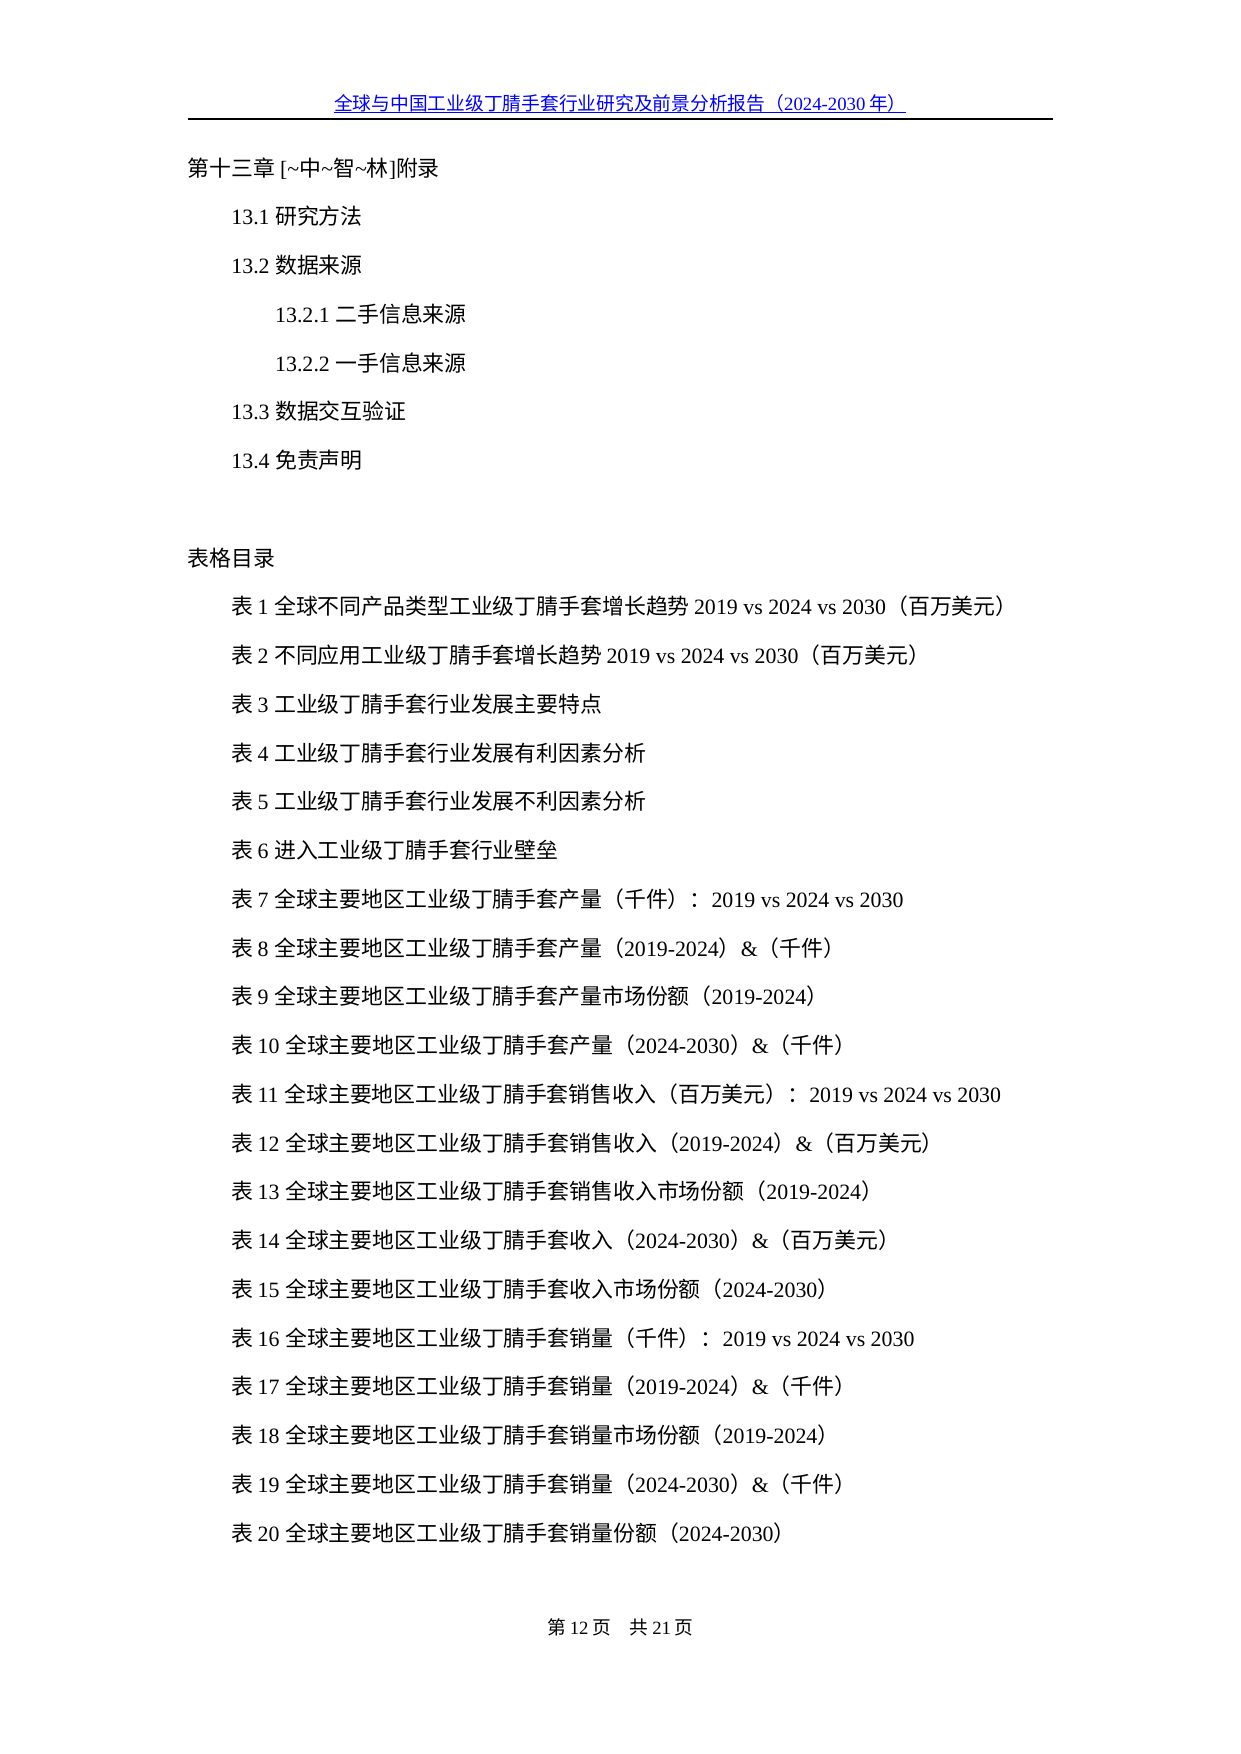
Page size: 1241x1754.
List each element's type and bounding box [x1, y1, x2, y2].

text [187, 150, 1053, 1548]
